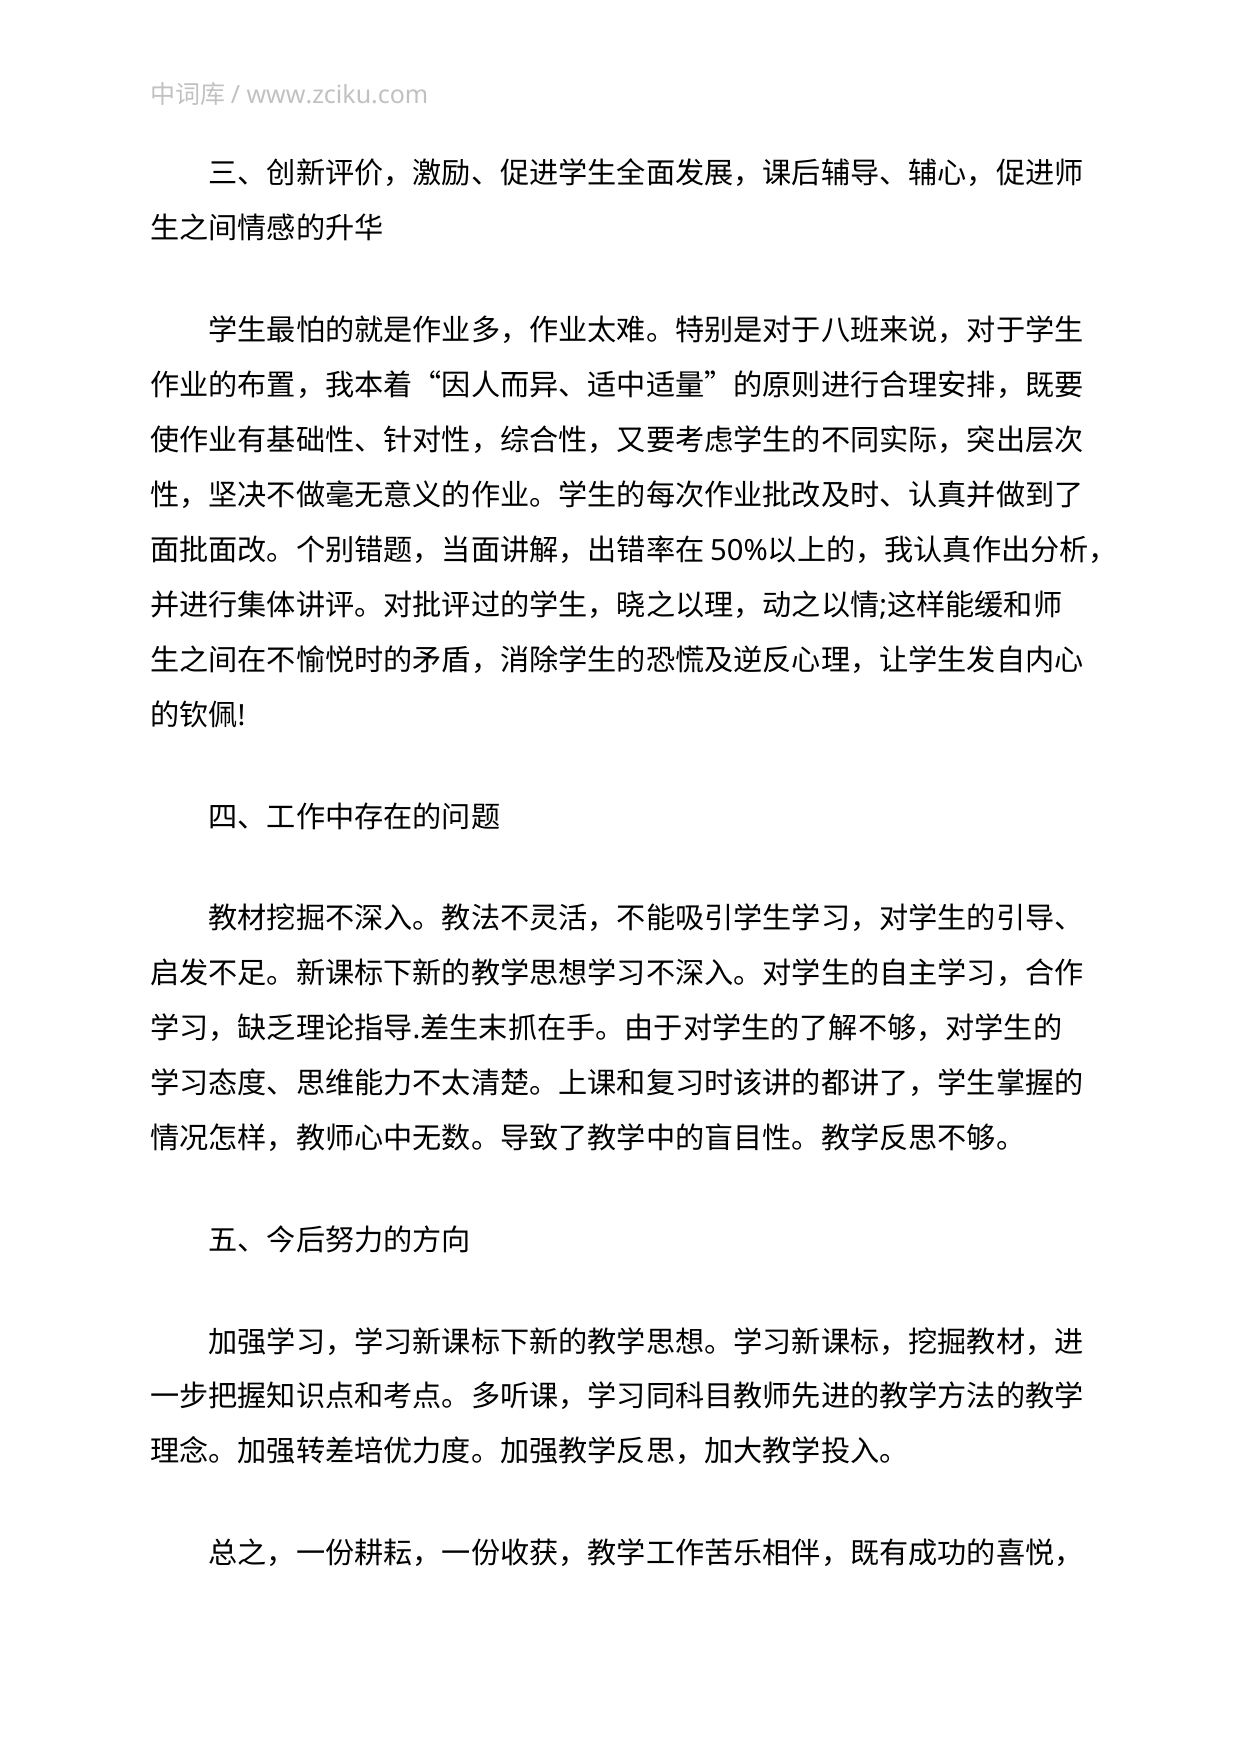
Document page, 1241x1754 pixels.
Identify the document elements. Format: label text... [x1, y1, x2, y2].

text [150, 1530, 1090, 1572]
text 五、今后努力的方向 [150, 1216, 1090, 1259]
text 四、工作中存在的问题 [150, 793, 1090, 835]
text 三、创新评价，激励、促进学生全面发展，课后辅导、辅心，促进师生之间情感的升华 [150, 150, 1090, 247]
text 加强学习，学习新课标下新的教学思想。学习新课标，挖掘教材，进一步把握知识点和考点。多听课，学习同科目教师先进的教学方法的教学理念。加强转差培优力度。加强教学反思，加大教学投入。 [150, 1318, 1090, 1470]
text 教材挖掘不深入。教法不灵活，不能吸引学生学习，对学生的引导、启发不足。新课标下新的教学思想学习不深入。对学生的自主学习，合作学习，缺乏理论指导.差生末抓在手。由于对学生的了解不够，对学生的学习态度、思维能力不太清楚。上课和复习时该讲的都讲了，学生掌握的情况怎样，教师心中无数。导致了教学中的盲目性。教学反思不够。 [150, 895, 1090, 1157]
text 学生最怕的就是作业多，作业太难。特别是对于八班来说，对于学生作业的布置，我本着“因人而异、适中适量”的原则进行合理安排，既要使作业有基础性、针对性，综合性，又要考虑学生的不同实际，突出层次性，坚决不做毫无意义的作业。学生的每次作业批改及时、认真并做到了面批面改。个别错题，当面讲解，出错率在50%以上的，我认真作出分析，并进行集体讲评。对批评过的学生，晓之以理，动之以情;这样能缓和师生之间在不愉悦时的矛盾，消除学生的恐慌及逆反心理，让学生发自内心的钦佩! [150, 307, 1090, 733]
